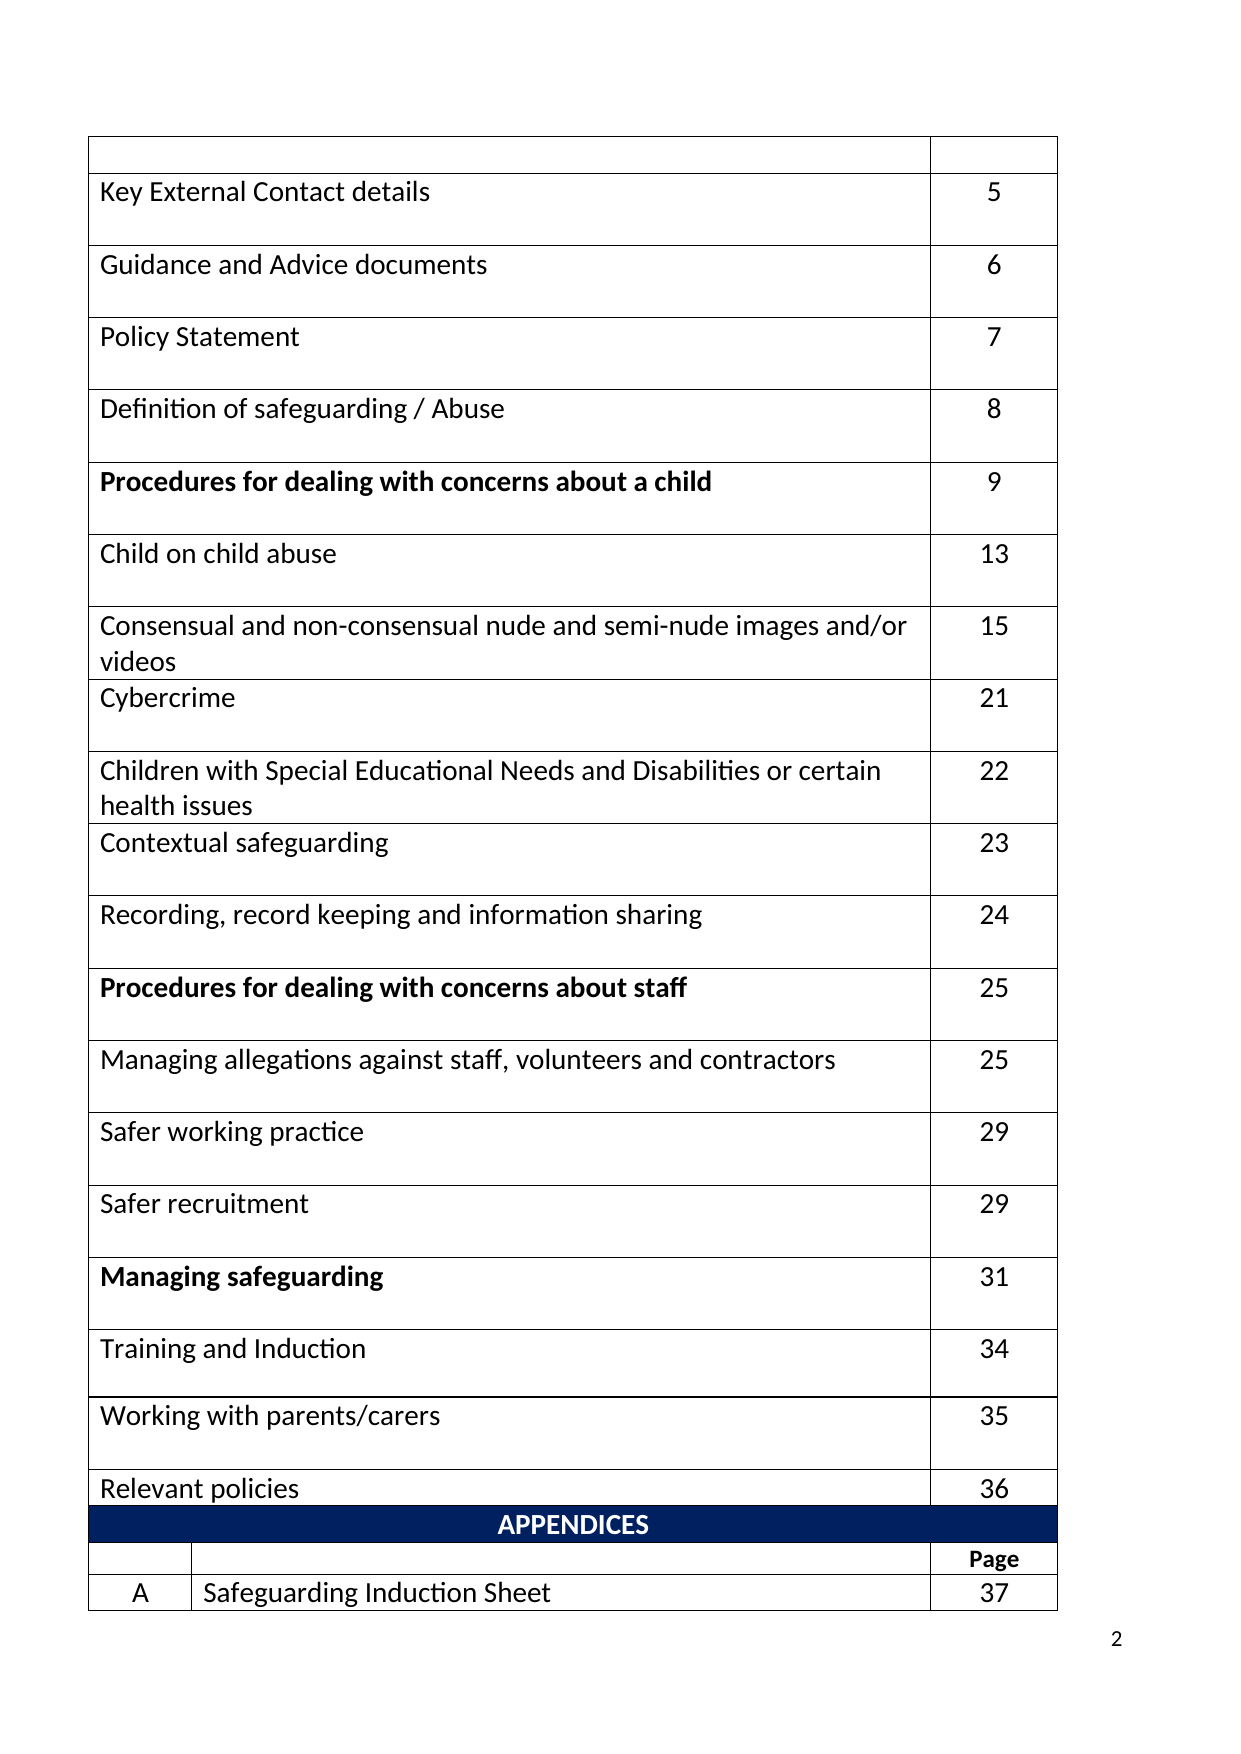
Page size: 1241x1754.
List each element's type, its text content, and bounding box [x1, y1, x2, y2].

table_cell 8 [931, 390, 1057, 462]
table_cell 5 [931, 174, 1057, 245]
table_cell 37 [931, 1575, 1057, 1610]
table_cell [89, 137, 930, 172]
table_cell Consensual and non-consensual nude and semi-nude images and/or videos [89, 607, 930, 678]
table_cell Definition of safeguarding / Abuse [89, 390, 930, 462]
table_cell 21 [931, 680, 1057, 751]
table_cell 15 [931, 607, 1057, 678]
table_cell 22 [931, 752, 1057, 823]
table_cell 34 [931, 1330, 1057, 1396]
table_cell 29 [931, 1113, 1057, 1184]
table_cell 25 [931, 1041, 1057, 1112]
table_cell Procedures for dealing with concerns about a child [89, 463, 930, 534]
table_cell Cybercrime [89, 680, 930, 751]
table_cell Safer recruitment [89, 1186, 930, 1257]
table_cell Safer working practice [89, 1113, 930, 1184]
table_cell 31 [931, 1258, 1057, 1329]
table_cell Recording, record keeping and information sharing [89, 896, 930, 968]
table_cell 13 [931, 535, 1057, 606]
table_cell Training and Induction [89, 1330, 930, 1396]
table_cell Managing allegations against staff, volunteers and contractors [89, 1041, 930, 1112]
table_cell Child on child abuse [89, 535, 930, 606]
table_cell [89, 1543, 191, 1573]
table_cell Procedures for dealing with concerns about staff [89, 969, 930, 1040]
table_cell APPENDICES [89, 1506, 1057, 1542]
table_cell 29 [931, 1186, 1057, 1257]
table_cell 4 [931, 137, 1057, 172]
table_cell Relevant policies [89, 1470, 930, 1505]
table_cell 36 [931, 1470, 1057, 1505]
table_cell Key External Contact details [89, 174, 930, 245]
table_cell 25 [931, 969, 1057, 1040]
table_cell 35 [931, 1398, 1057, 1469]
table_cell Guidance and Advice documents [89, 246, 930, 317]
table_cell Page [931, 1543, 1057, 1573]
table_cell 9 [931, 463, 1057, 534]
table_cell [192, 1543, 930, 1573]
table_cell A [89, 1575, 191, 1610]
table_cell Children with Special Educational Needs and Disabilities or certain health issues [89, 752, 930, 823]
table_cell Managing safeguarding [89, 1258, 930, 1329]
table_cell 24 [931, 896, 1057, 968]
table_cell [192, 1575, 930, 1610]
table_cell 7 [931, 318, 1057, 389]
table_cell Policy Statement [89, 318, 930, 389]
table_cell Contextual safeguarding [89, 824, 930, 895]
table_cell 6 [931, 246, 1057, 317]
table_cell Working with parents/carers [89, 1398, 930, 1469]
table_cell 23 [931, 824, 1057, 895]
